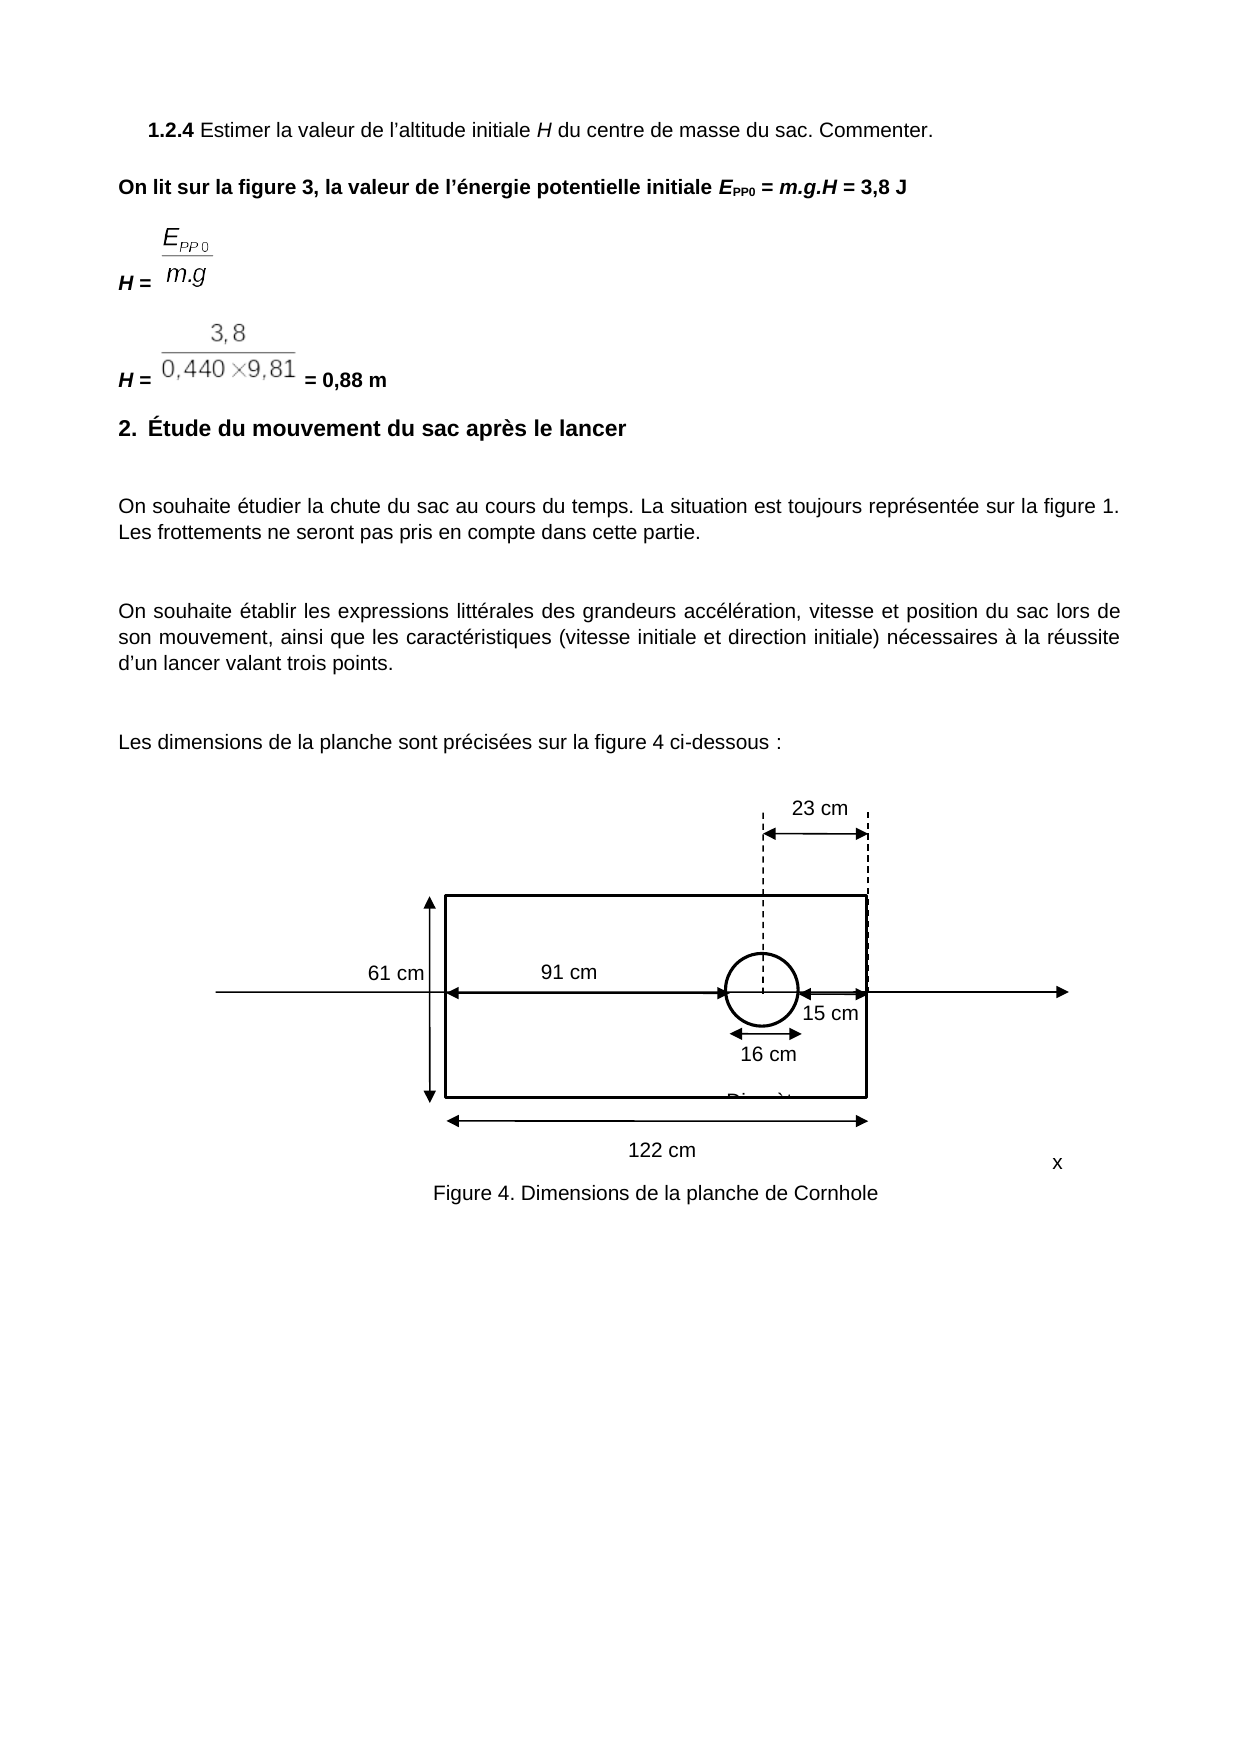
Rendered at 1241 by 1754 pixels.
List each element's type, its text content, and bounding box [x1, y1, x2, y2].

text Les dimensions de la planche sont précisées sur la figure 4 ci-dessous : [118, 730, 1122, 754]
text H = = 0,88 m [118, 318, 1122, 392]
text H = [118, 222, 1122, 295]
text On souhaite étudier la chute du sac au cours du temps. La situation est toujours représentée sur la figure 1. Les frottements ne seront pas pris en compte dans cette partie. [118, 493, 1122, 544]
subtitle Étude du mouvement du sac après le lancer [118, 415, 1122, 441]
text On souhaite établir les expressions littérales des grandeurs accélération, vitesse et position du sac lors de son mouvement, ainsi que les caractéristiques (vitesse initiale et direction initiale) nécessaires à la réussite d’un lancer valant trois points. [118, 598, 1122, 675]
text On lit sur la figure 3, la valeur de l’énergie potentielle initiale EPP0 = m.g.H = 3,8 J [118, 175, 1122, 199]
text 1.2.4 Estimer la valeur de l’altitude initiale H du centre de masse du sac. Commenter. [118, 118, 1122, 142]
